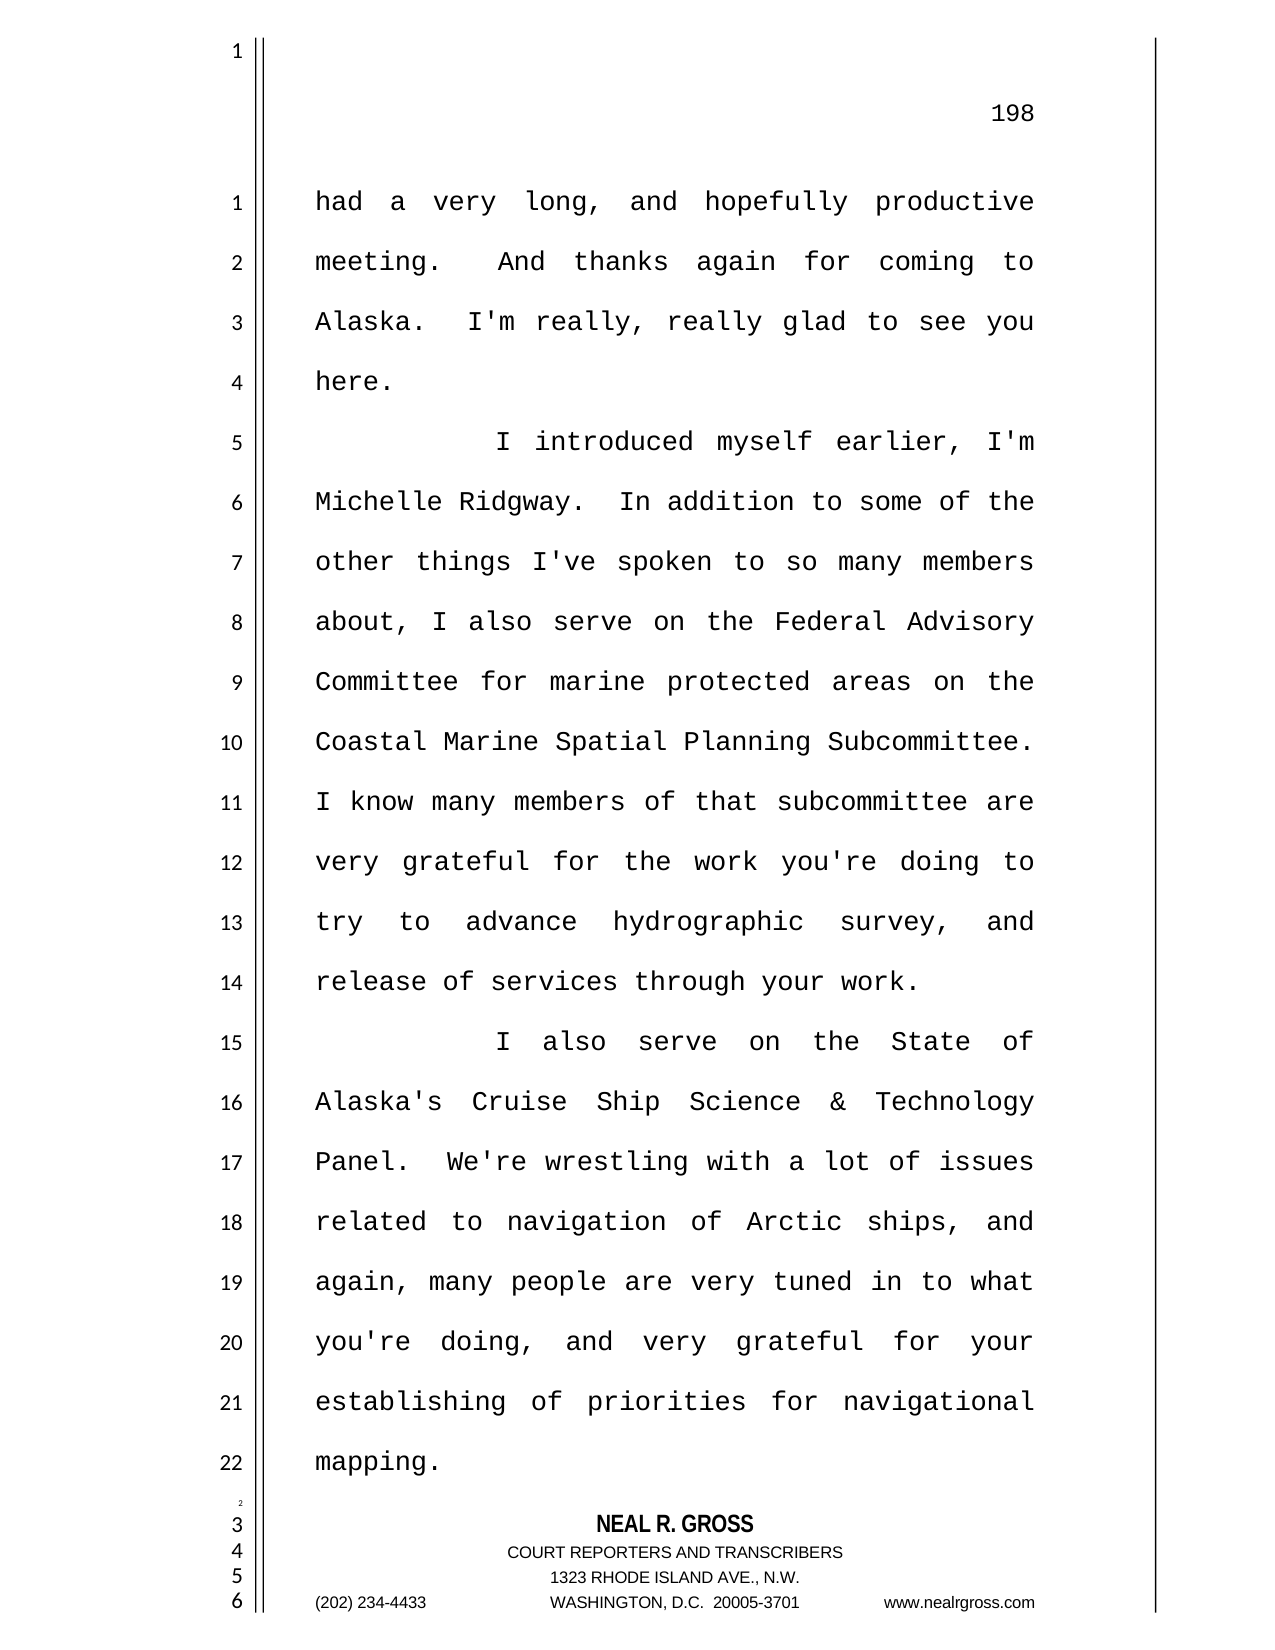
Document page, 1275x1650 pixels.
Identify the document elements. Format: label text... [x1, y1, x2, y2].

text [315, 162, 1035, 402]
text I introduced myself earlier, I'm Michelle Ridgway. In addition to some of the other things I've spoken to so many members about, I also serve on the Federal Advisory Committee for marine protected areas on the Coastal Marine Spatial Planning Subcommittee. I know many members of that subcommittee are very grateful for the work you're doing to try to advance hydrographic survey, and release of services through your work. [315, 402, 1035, 1002]
text I also serve on the State of Alaska's Cruise Ship Science & Technology Panel. We're wrestling with a lot of issues related to navigation of Arctic ships, and again, many people are very tuned in to what you're doing, and very grateful for your establishing of priorities for navigational mapping. [315, 1002, 1035, 1482]
